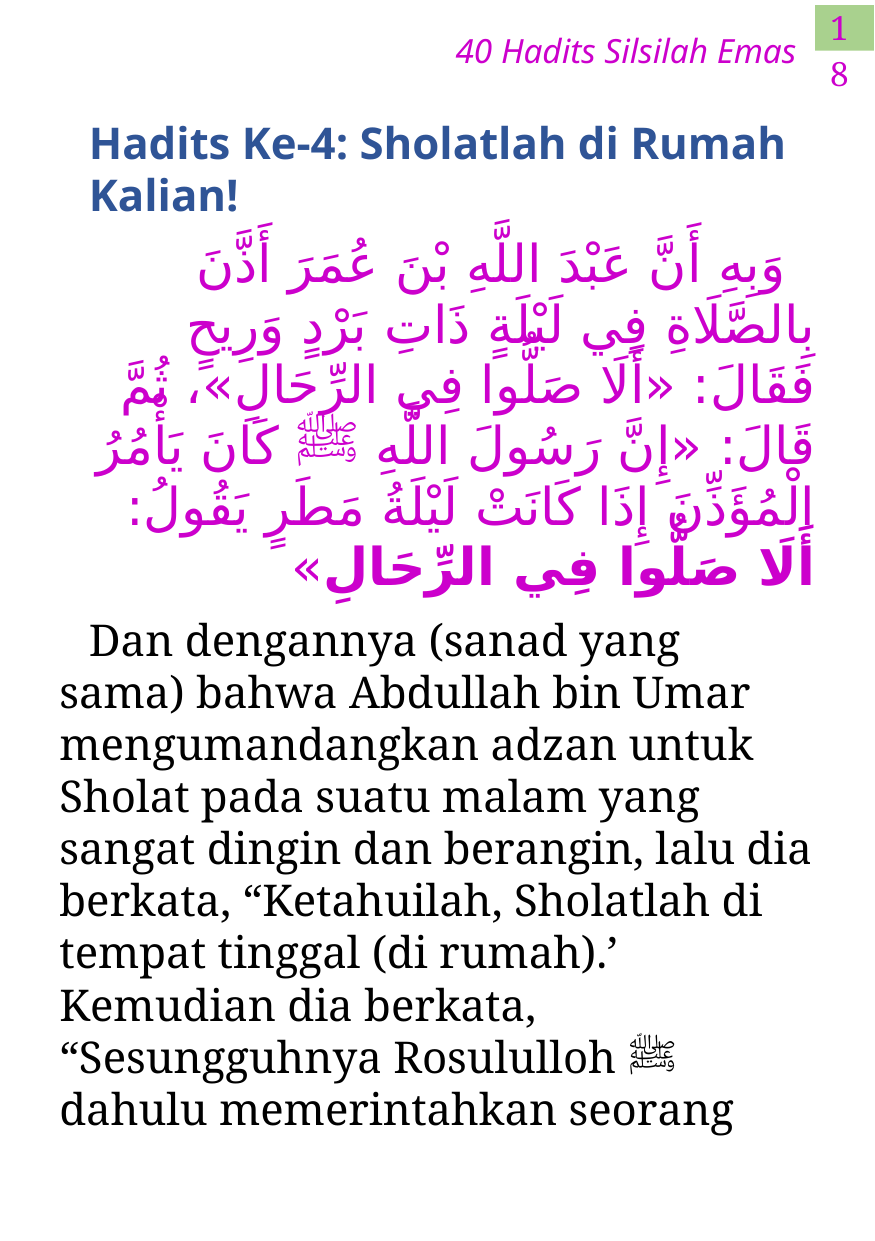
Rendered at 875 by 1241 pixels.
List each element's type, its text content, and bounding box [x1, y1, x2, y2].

subtitle Hadits Ke-4: Sholatlah di Rumah Kalian! [89, 118, 815, 222]
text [59, 615, 815, 1136]
text وَبِهِ أَنَّ عَبْدَ اللَّهِ بْنَ عُمَرَ أَذَّنَ بِالصَّلَاةِ فِي لَيْلَةٍ ذَاتِ بَرْدٍ وَرِيحٍ فَقَالَ: «أَلَا صَلُّوا فِي الرِّحَالِ»، ثُمَّ قَالَ: «إِنَّ رَسُولَ اللَّهِ ﷺ كَانَ يَأْمُرُ الْمُؤَذِّنَ إِذَا كَانَتْ لَيْلَةُ مَطَرٍ يَقُولُ: أَلَا صَلُّوا فِي الرِّحَالِ» [59, 234, 815, 598]
